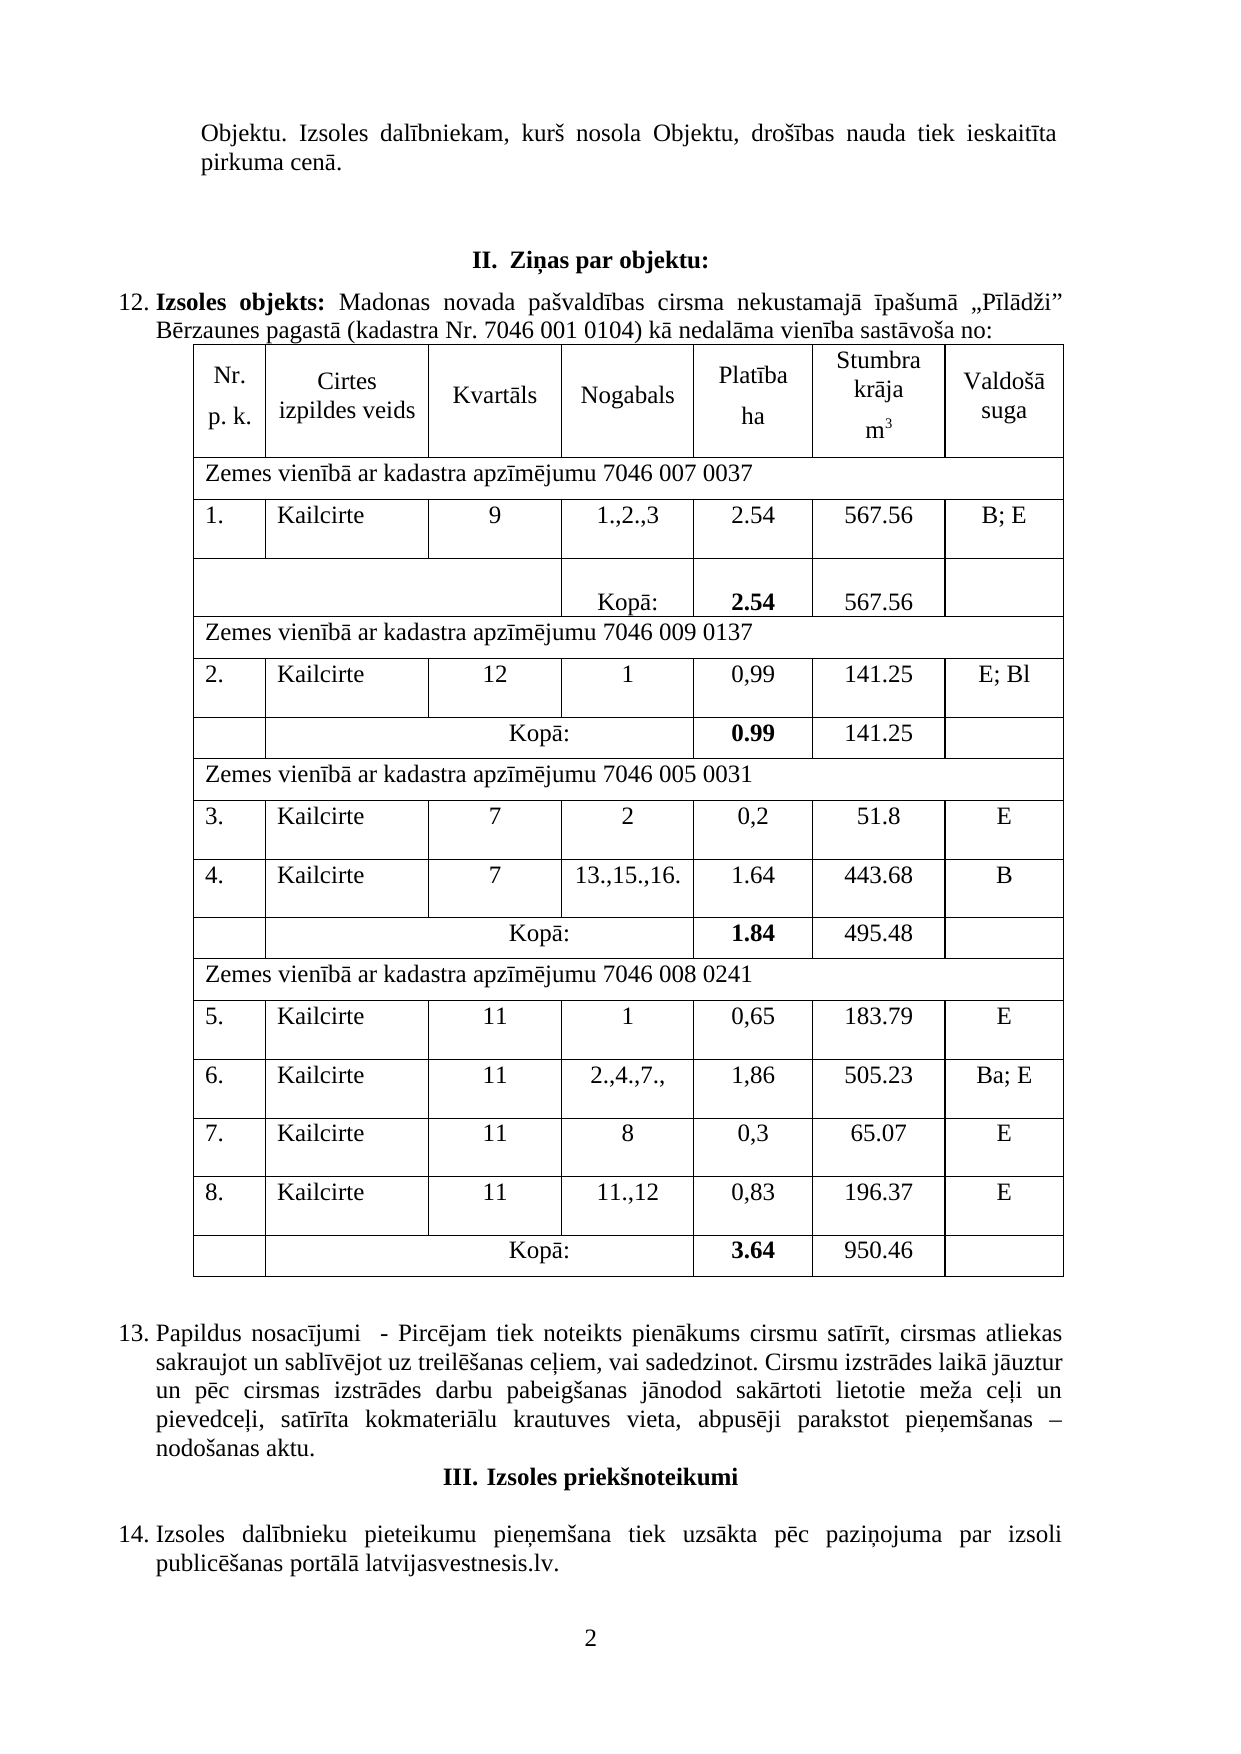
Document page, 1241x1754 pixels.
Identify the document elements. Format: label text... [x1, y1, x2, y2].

table_cell [194, 718, 265, 758]
table_cell 1.,2.,3 [562, 500, 693, 557]
table_cell [194, 860, 265, 917]
table_cell 51.8 [813, 801, 944, 859]
table_cell [194, 918, 265, 958]
table_cell E [946, 1119, 1063, 1176]
table_header Cirtes izpildes veids [266, 345, 428, 457]
table_cell Zemes vienībā ar kadastra apzīmējumu 7046 005 0031 [194, 759, 1063, 800]
table_cell [194, 1177, 265, 1234]
table_cell Kopā: [266, 718, 693, 758]
table_cell Kopā: [266, 918, 693, 958]
table_cell B [946, 860, 1063, 917]
table_cell 11 [429, 1001, 561, 1059]
table_cell 11 [429, 1177, 561, 1234]
table_cell E [946, 1001, 1063, 1059]
list Izsoles priekšnoteikumi [118, 1462, 1063, 1490]
table_cell E; Bl [946, 659, 1063, 717]
table_header Platība ha [694, 345, 812, 457]
table_cell [194, 1001, 265, 1059]
table_cell 443.68 [813, 860, 944, 917]
table_cell 0,99 [694, 659, 812, 717]
table_header Valdošā suga [946, 345, 1063, 457]
table_cell Zemes vienībā ar kadastra apzīmējumu 7046 009 0137 [194, 617, 1063, 658]
table_cell [946, 1236, 1063, 1276]
table_cell E [946, 1177, 1063, 1234]
table_cell Kailcirte [266, 860, 428, 917]
table_cell 12 [429, 659, 561, 717]
table_cell 196.37 [813, 1177, 944, 1234]
table_cell 950.46 [813, 1236, 944, 1276]
table_cell [194, 500, 265, 557]
table_cell Kailcirte [266, 500, 428, 557]
table_cell [194, 1236, 265, 1276]
list Ziņas par objektu: [118, 246, 1063, 274]
table_cell 505.23 [813, 1060, 944, 1117]
table_cell Zemes vienībā ar kadastra apzīmējumu 7046 008 0241 [194, 959, 1063, 1000]
table_cell 11 [429, 1119, 561, 1176]
table_cell 1 [562, 659, 693, 717]
table_cell 2.,4.,7., [562, 1060, 693, 1117]
table_cell 9 [429, 500, 561, 557]
table_header Nr. p. k. [194, 345, 265, 457]
table_cell E [946, 801, 1063, 859]
table_cell 2.54 [694, 500, 812, 557]
table_cell Kopā: [266, 1236, 693, 1276]
table_cell [194, 659, 265, 717]
table_cell 567.56 [813, 559, 944, 616]
table_cell [946, 718, 1063, 758]
table_cell 11 [429, 1060, 561, 1117]
table_cell 1.64 [694, 860, 812, 917]
table_cell 1,86 [694, 1060, 812, 1117]
table_header Kvartāls [429, 345, 561, 457]
table_cell 141.25 [813, 718, 944, 758]
list Izsoles objekts: Madonas novada pašvaldības cirsma nekustamajā īpašumā „Pīlādži” Bērzaunes pagastā (kadastra Nr. 7046 001 0104) kā nedalāma vienība sastāvoša no: [118, 287, 1063, 344]
table_cell Kopā: [562, 559, 693, 616]
table_cell 495.48 [813, 918, 944, 958]
table_cell Ba; E [946, 1060, 1063, 1117]
table_header Stumbra krāja m3 [813, 345, 944, 457]
table_cell 567.56 [813, 500, 944, 557]
table_cell 2 [562, 801, 693, 859]
table_cell 1 [562, 1001, 693, 1059]
table_cell 2.54 [694, 559, 812, 616]
table_cell 0,83 [694, 1177, 812, 1234]
table_cell B; E [946, 500, 1063, 557]
list Izsoles dalībnieku pieteikumu pieņemšana tiek uzsākta pēc paziņojuma par izsoli publicēšanas portālā latvijasvestnesis.lv. [118, 1519, 1063, 1577]
table_cell 0,65 [694, 1001, 812, 1059]
table_cell 7 [429, 860, 561, 917]
table_cell 0,2 [694, 801, 812, 859]
table_cell Kailcirte [266, 1177, 428, 1234]
table_cell [946, 918, 1063, 958]
table_header Nogabals [562, 345, 693, 457]
table_cell 11.,12 [562, 1177, 693, 1234]
table_cell Kailcirte [266, 801, 428, 859]
table_cell [946, 559, 1063, 616]
table_cell [194, 1119, 265, 1176]
table_cell [194, 801, 265, 859]
table_cell Kailcirte [266, 659, 428, 717]
table_cell 65.07 [813, 1119, 944, 1176]
table_cell [194, 1060, 265, 1117]
table_cell 7 [429, 801, 561, 859]
table_cell 8 [562, 1119, 693, 1176]
table_cell 0,3 [694, 1119, 812, 1176]
table_cell 3.64 [694, 1236, 812, 1276]
table_cell 1.84 [694, 918, 812, 958]
table_cell 0.99 [694, 718, 812, 758]
table_cell 183.79 [813, 1001, 944, 1059]
list Papildus nosacījumi - Pircējam tiek noteikts pienākums cirsmu satīrīt, cirsmas atliekas sakraujot un sablīvējot uz treilēšanas ceļiem, vai sadedzinot. Cirsmu izstrādes laikā jāuztur un pēc cirsmas izstrādes darbu pabeigšanas jānodod sakārtoti lietotie meža ceļi un pievedceļi, satīrīta kokmateriālu krautuves vieta, abpusēji parakstot pieņemšanas – nodošanas aktu. [118, 1318, 1063, 1462]
table_cell 13.,15.,16. [562, 860, 693, 917]
table_cell Zemes vienībā ar kadastra apzīmējumu 7046 007 0037 [194, 458, 1063, 499]
table_cell Kailcirte [266, 1060, 428, 1117]
table_cell Kailcirte [266, 1119, 428, 1176]
table_cell [194, 559, 561, 616]
table_cell 141.25 [813, 659, 944, 717]
table_cell Kailcirte [266, 1001, 428, 1059]
